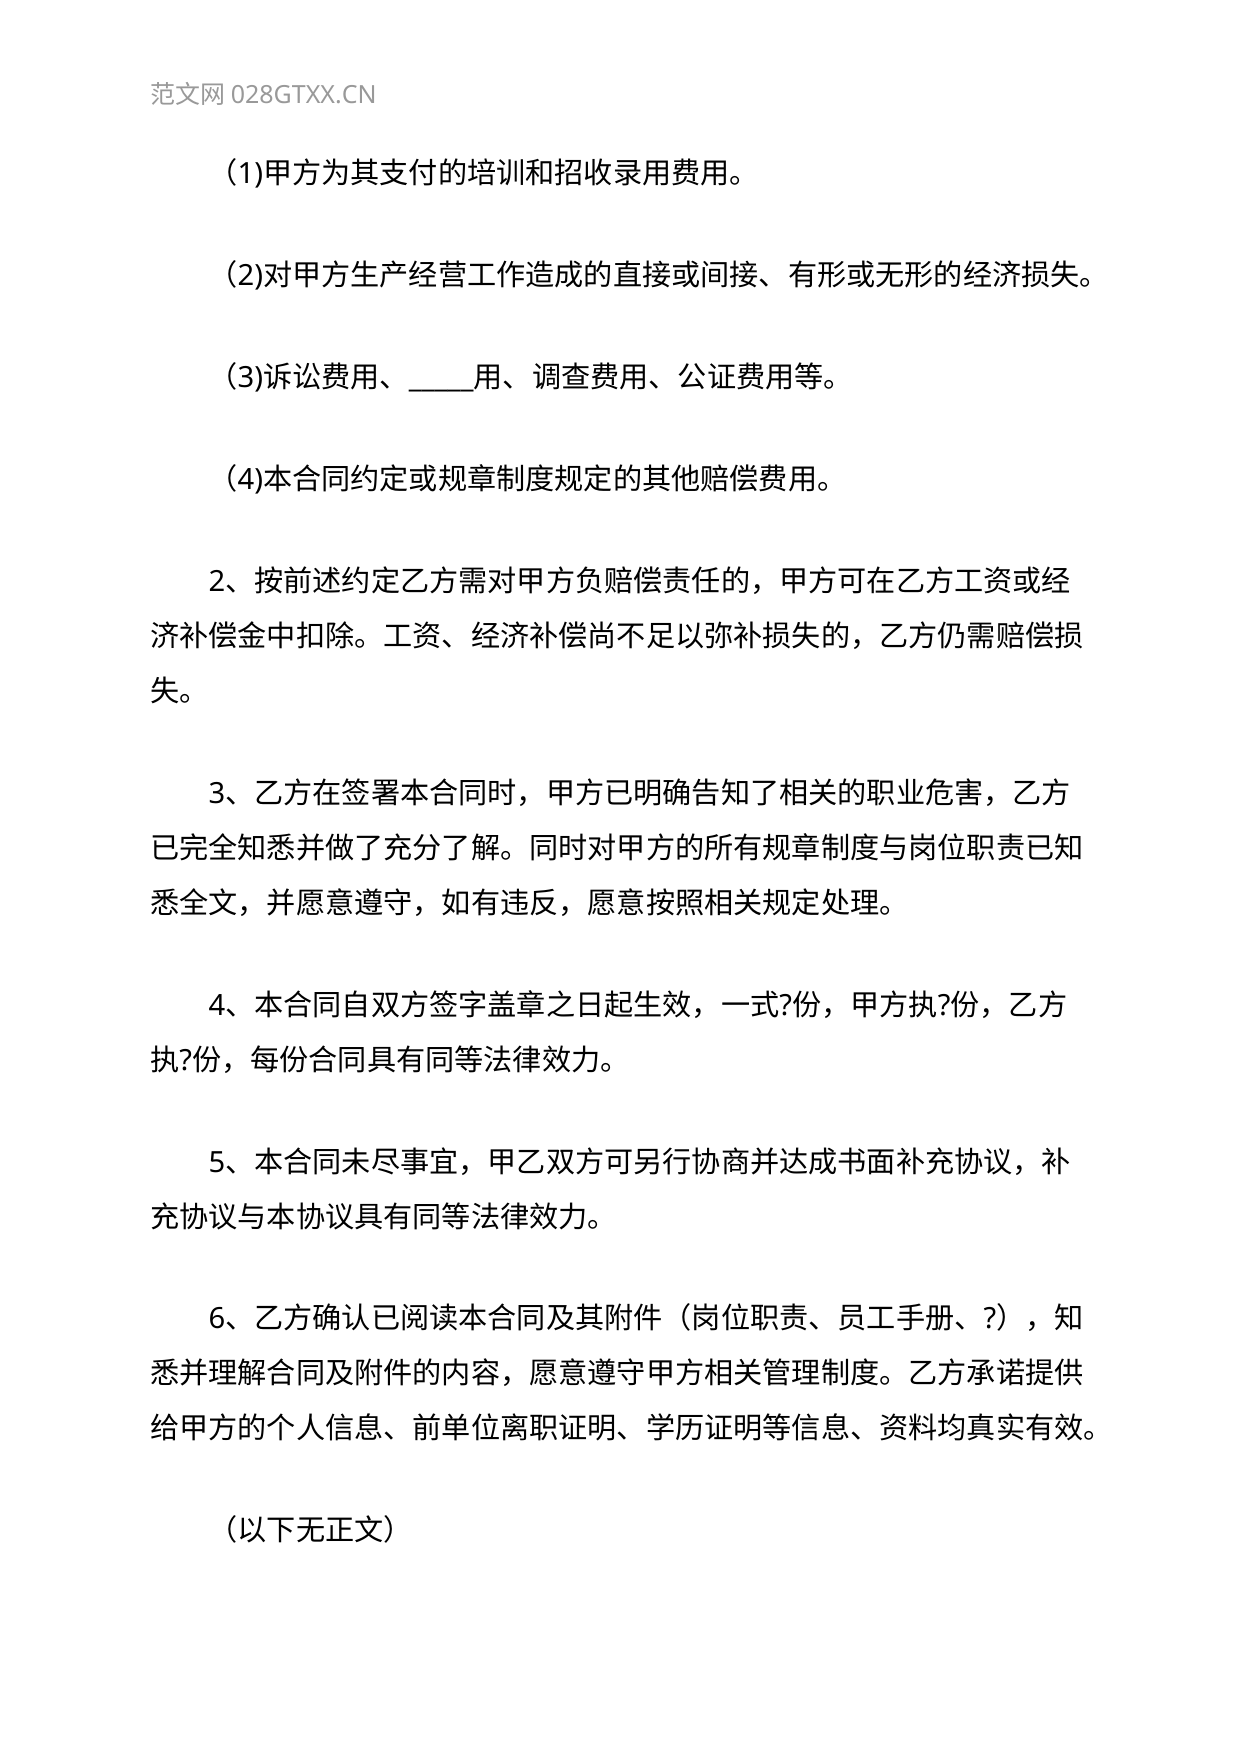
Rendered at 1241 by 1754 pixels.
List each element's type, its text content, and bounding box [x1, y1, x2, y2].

text （2)对甲方生产经营工作造成的直接或间接、有形或无形的经济损失。 [150, 252, 1090, 294]
text 2、按前述约定乙方需对甲方负赔偿责任的，甲方可在乙方工资或经济补偿金中扣除。工资、经济补偿尚不足以弥补损失的，乙方仍需赔偿损失。 [150, 558, 1090, 710]
text （4)本合同约定或规章制度规定的其他赔偿费用。 [150, 456, 1090, 498]
text 5、本合同未尽事宜，甲乙双方可另行协商并达成书面补充协议，补充协议与本协议具有同等法律效力。 [150, 1138, 1090, 1236]
text 4、本合同自双方签字盖章之日起生效，一式?份，甲方执?份，乙方执?份，每份合同具有同等法律效力。 [150, 981, 1090, 1079]
text 6、乙方确认已阅读本合同及其附件（岗位职责、员工手册、?），知悉并理解合同及附件的内容，愿意遵守甲方相关管理制度。乙方承诺提供给甲方的个人信息、前单位离职证明、学历证明等信息、资料均真实有效。 [150, 1295, 1090, 1447]
text （以下无正文） [150, 1507, 1090, 1549]
text （3)诉讼费用、_____用、调查费用、公证费用等。 [150, 354, 1090, 396]
text 3、乙方在签署本合同时，甲方已明确告知了相关的职业危害，乙方已完全知悉并做了充分了解。同时对甲方的所有规章制度与岗位职责已知悉全文，并愿意遵守，如有违反，愿意按照相关规定处理。 [150, 769, 1090, 922]
text （1)甲方为其支付的培训和招收录用费用。 [150, 150, 1090, 192]
